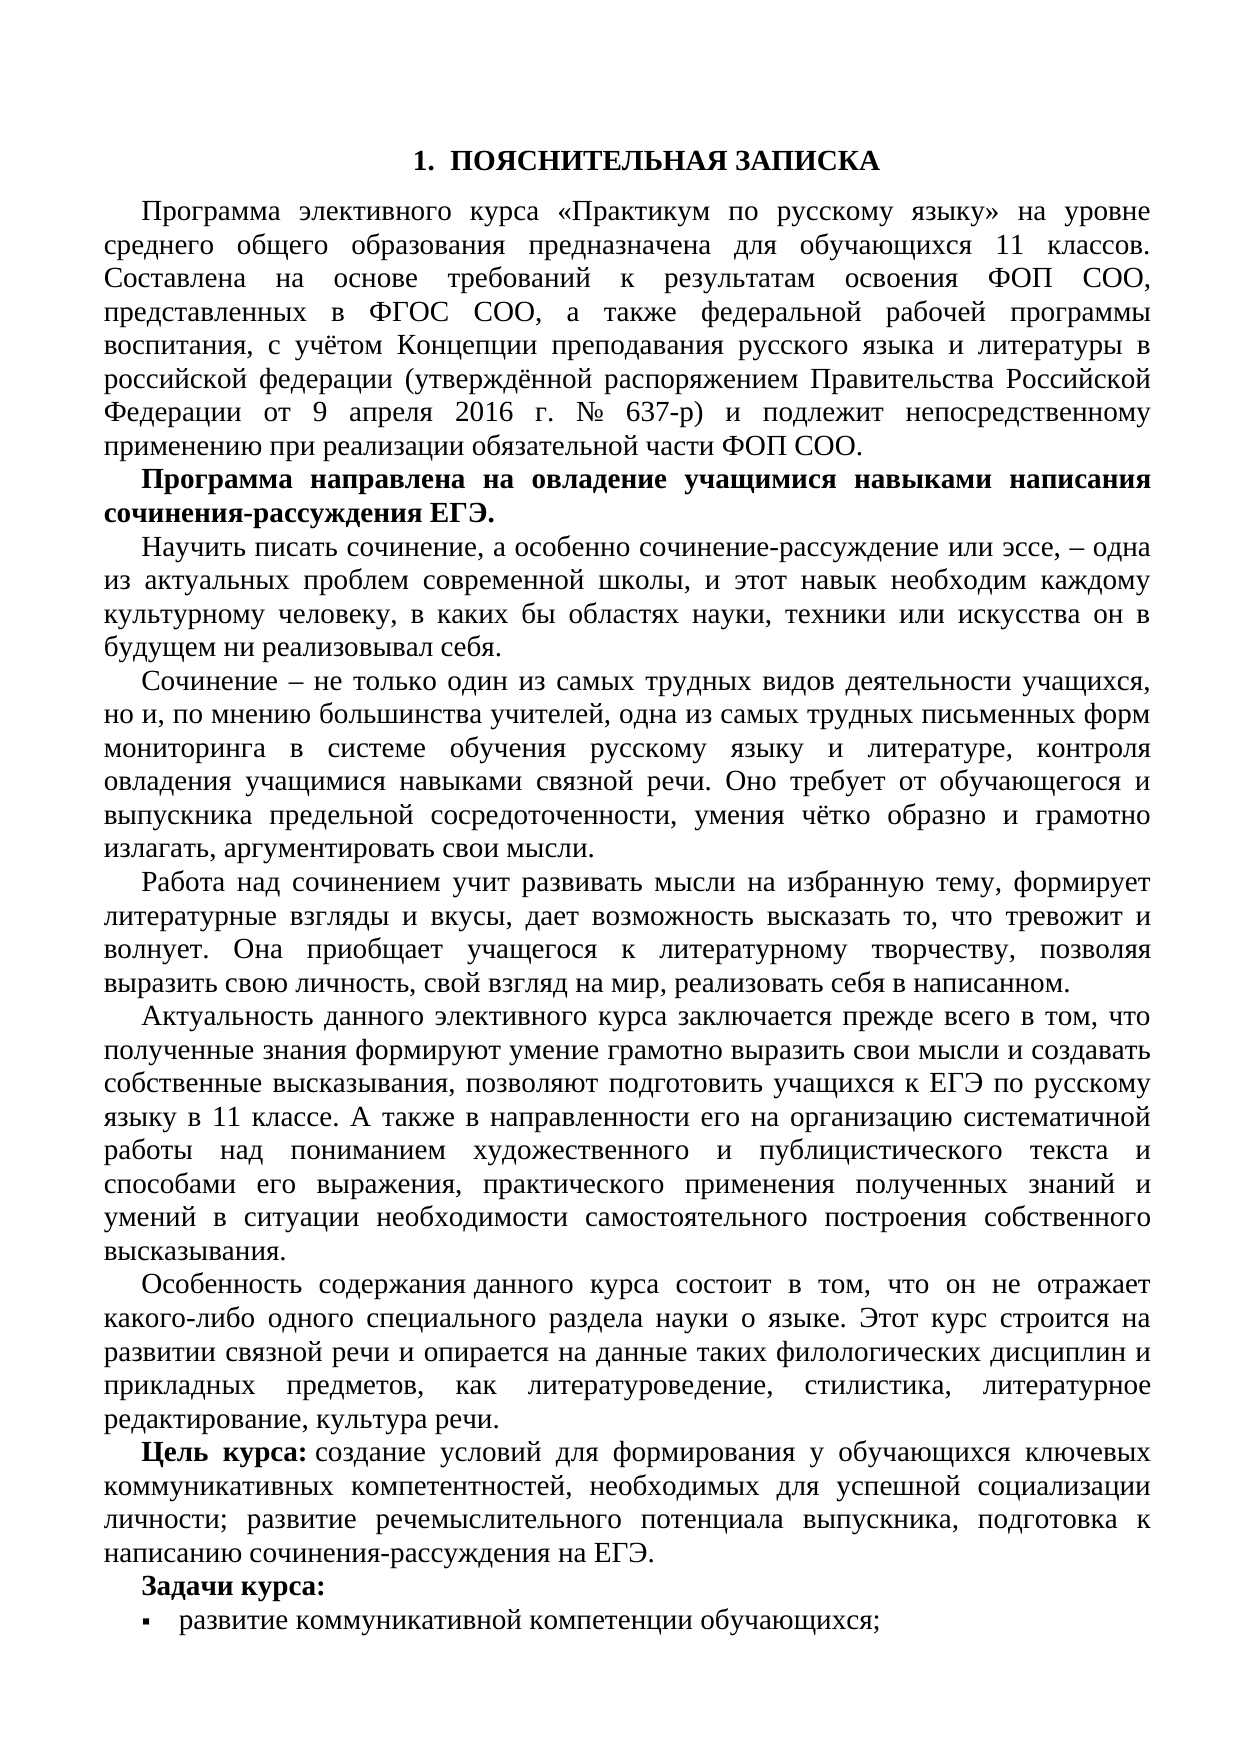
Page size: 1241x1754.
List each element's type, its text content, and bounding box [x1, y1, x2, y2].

text Работа над сочинением учит развивать мысли на избранную тему, формирует литературные взгляды и вкусы, дает возможность высказать то, что тревожит и волнует. Она приобщает учащегося к литературному творчеству, позволяя выразить свою личность, свой взгляд на мир, реализовать себя в написанном. [103, 864, 1152, 998]
text Сочинение – не только один из самых трудных видов деятельности учащихся, но и, по мнению большинства учителей, одна из самых трудных письменных форм мониторинга в системе обучения русскому языку и литературе, контроля овладения учащимися навыками связной речи. Оно требует от обучающегося и выпускника предельной сосредоточенности, умения чётко образно и грамотно излагать, аргументировать свои мысли. [103, 663, 1152, 864]
text Цель курса: создание условий для формирования у обучающихся ключевых коммуникативных компетентностей, необходимых для успешной социализации личности; развитие речемыслительного потенциала выпускника, подготовка к написанию сочинения-рассуждения на ЕГЭ. [103, 1434, 1152, 1568]
text Программа элективного курса «Практикум по русскому языку» на уровне среднего общего образования предназначена для обучающихся 11 классов. Составлена на основе требований к результатам освоения ФОП СОО, представленных в ФГОС СОО, а также федеральной рабочей программы воспитания, с учётом Концепции преподавания русского языка и литературы в российской федерации (утверждённой распоряжением Правительства Российской Федерации от 9 апреля 2016 г. № 637-р) и подлежит непосредственному применению при реализации обязательной части ФОП СОО. [103, 193, 1152, 462]
text Программа направлена на овладение учащимися навыками написания сочинения-рассуждения ЕГЭ. [103, 462, 1152, 529]
text Актуальность данного элективного курса заключается прежде всего в том, что полученные знания формируют умение грамотно выразить свои мысли и создавать собственные высказывания, позволяют подготовить учащихся к ЕГЭ по русскому языку в 11 классе. А также в направленности его на организацию систематичной работы над пониманием художественного и публицистического текста и способами его выражения, практического применения полученных знаний и умений в ситуации необходимости самостоятельного построения собственного высказывания. [103, 998, 1152, 1267]
list ПОЯСНИТЕЛЬНАЯ ЗАПИСКА [141, 143, 1152, 177]
text Научить писать сочинение, а особенно сочинение-рассуждение или эссе, – одна из актуальных проблем современной школы, и этот навык необходим каждому культурному человеку, в каких бы областях науки, техники или искусства он в будущем ни реализовывал себя. [103, 529, 1152, 663]
text Задачи курса: [103, 1568, 1152, 1602]
text Особенность содержания данного курса состоит в том, что он не отражает какого-либо одного специального раздела науки о языке. Этот курс строится на развитии связной речи и опирается на данные таких филологических дисциплин и прикладных предметов, как литературоведение, стилистика, литературное редактирование, культура речи. [103, 1267, 1152, 1434]
list развитие коммуникативной компетенции обучающихся; [141, 1602, 1152, 1636]
